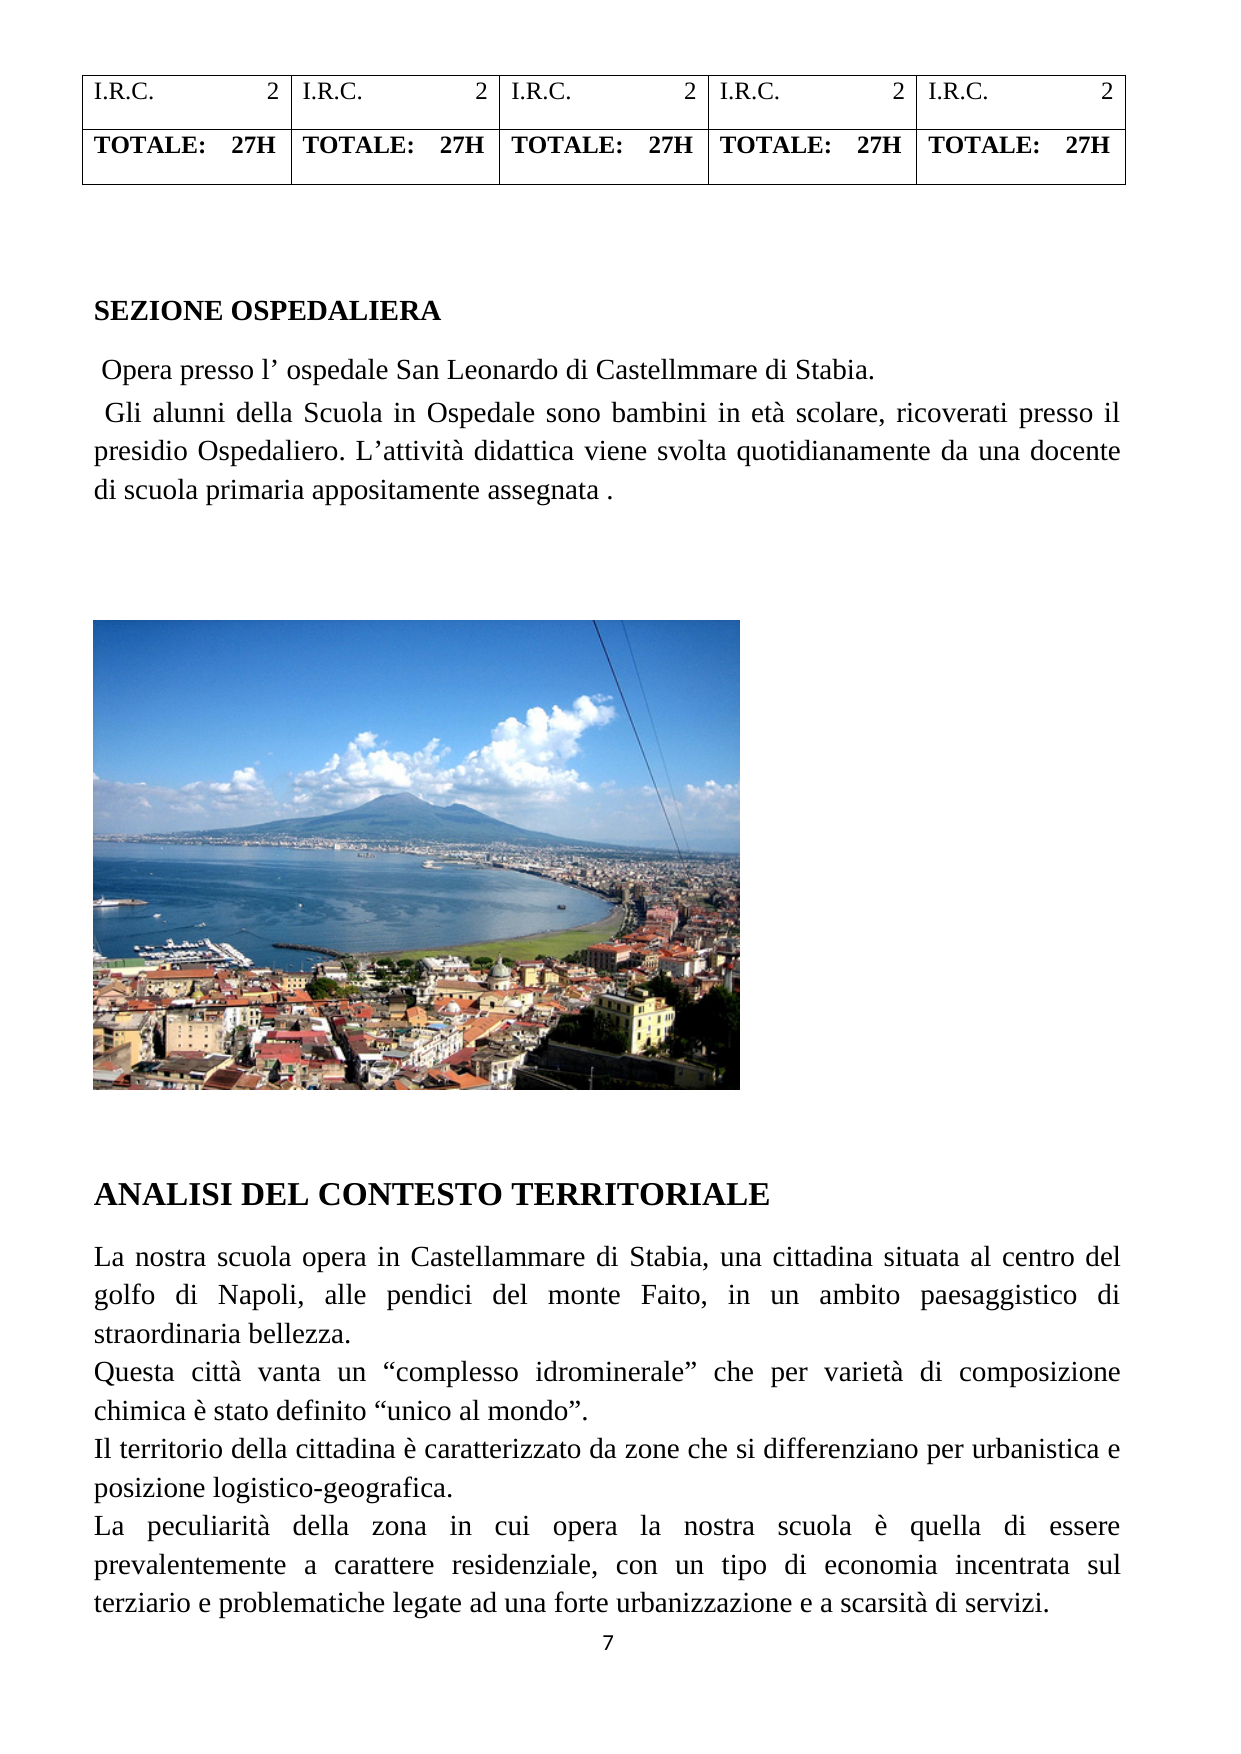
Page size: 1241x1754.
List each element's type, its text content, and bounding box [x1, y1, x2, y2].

text Gli alunni della Scuola in Ospedale sono bambini in età scolare, ricoverati presso il presidio Ospedaliero. L’attività didattica viene svolta quotidianamente da una docente di scuola primaria appositamente assegnata . [94, 395, 1122, 505]
table_cell TOTALE: 27H [292, 130, 499, 184]
table_cell TOTALE: 27H [917, 130, 1125, 184]
table_cell I.R.C. 2 [500, 76, 708, 129]
table_cell I.R.C. 2 [292, 76, 499, 129]
table_cell I.R.C. 2 [917, 76, 1125, 129]
text SEZIONE OSPEDALIERA [94, 293, 1122, 326]
text La peculiarità della zona in cui opera la nostra scuola è quella di essere prevalentemente a carattere residenziale, con un tipo di economia incentrata sul terziario e problematiche legate ad una forte urbanizzazione e a scarsità di servizi. [94, 1508, 1122, 1619]
text Questa città vanta un “complesso idrominerale” che per varietà di composizione chimica è stato definito “unico al mondo”. [94, 1354, 1122, 1426]
table_cell TOTALE: 27H [500, 130, 708, 184]
text Il territorio della cittadina è caratterizzato da zone che si differenziano per urbanistica e posizione logistico-geografica. [94, 1431, 1122, 1503]
text Opera presso l’ ospedale San Leonardo di Castellmmare di Stabia. [94, 352, 1122, 386]
table_cell TOTALE: 27H [709, 130, 916, 184]
table_cell TOTALE: 27H [83, 130, 291, 184]
picture [93, 620, 740, 1090]
table_cell I.R.C. 2 [83, 76, 291, 129]
text La nostra scuola opera in Castellammare di Stabia, una cittadina situata al centro del golfo di Napoli, alle pendici del monte Faito, in un ambito paesaggistico di straordinaria bellezza. [94, 1239, 1122, 1349]
table_cell I.R.C. 2 [709, 76, 916, 129]
text ANALISI DEL CONTESTO TERRITORIALE [94, 1174, 1122, 1212]
